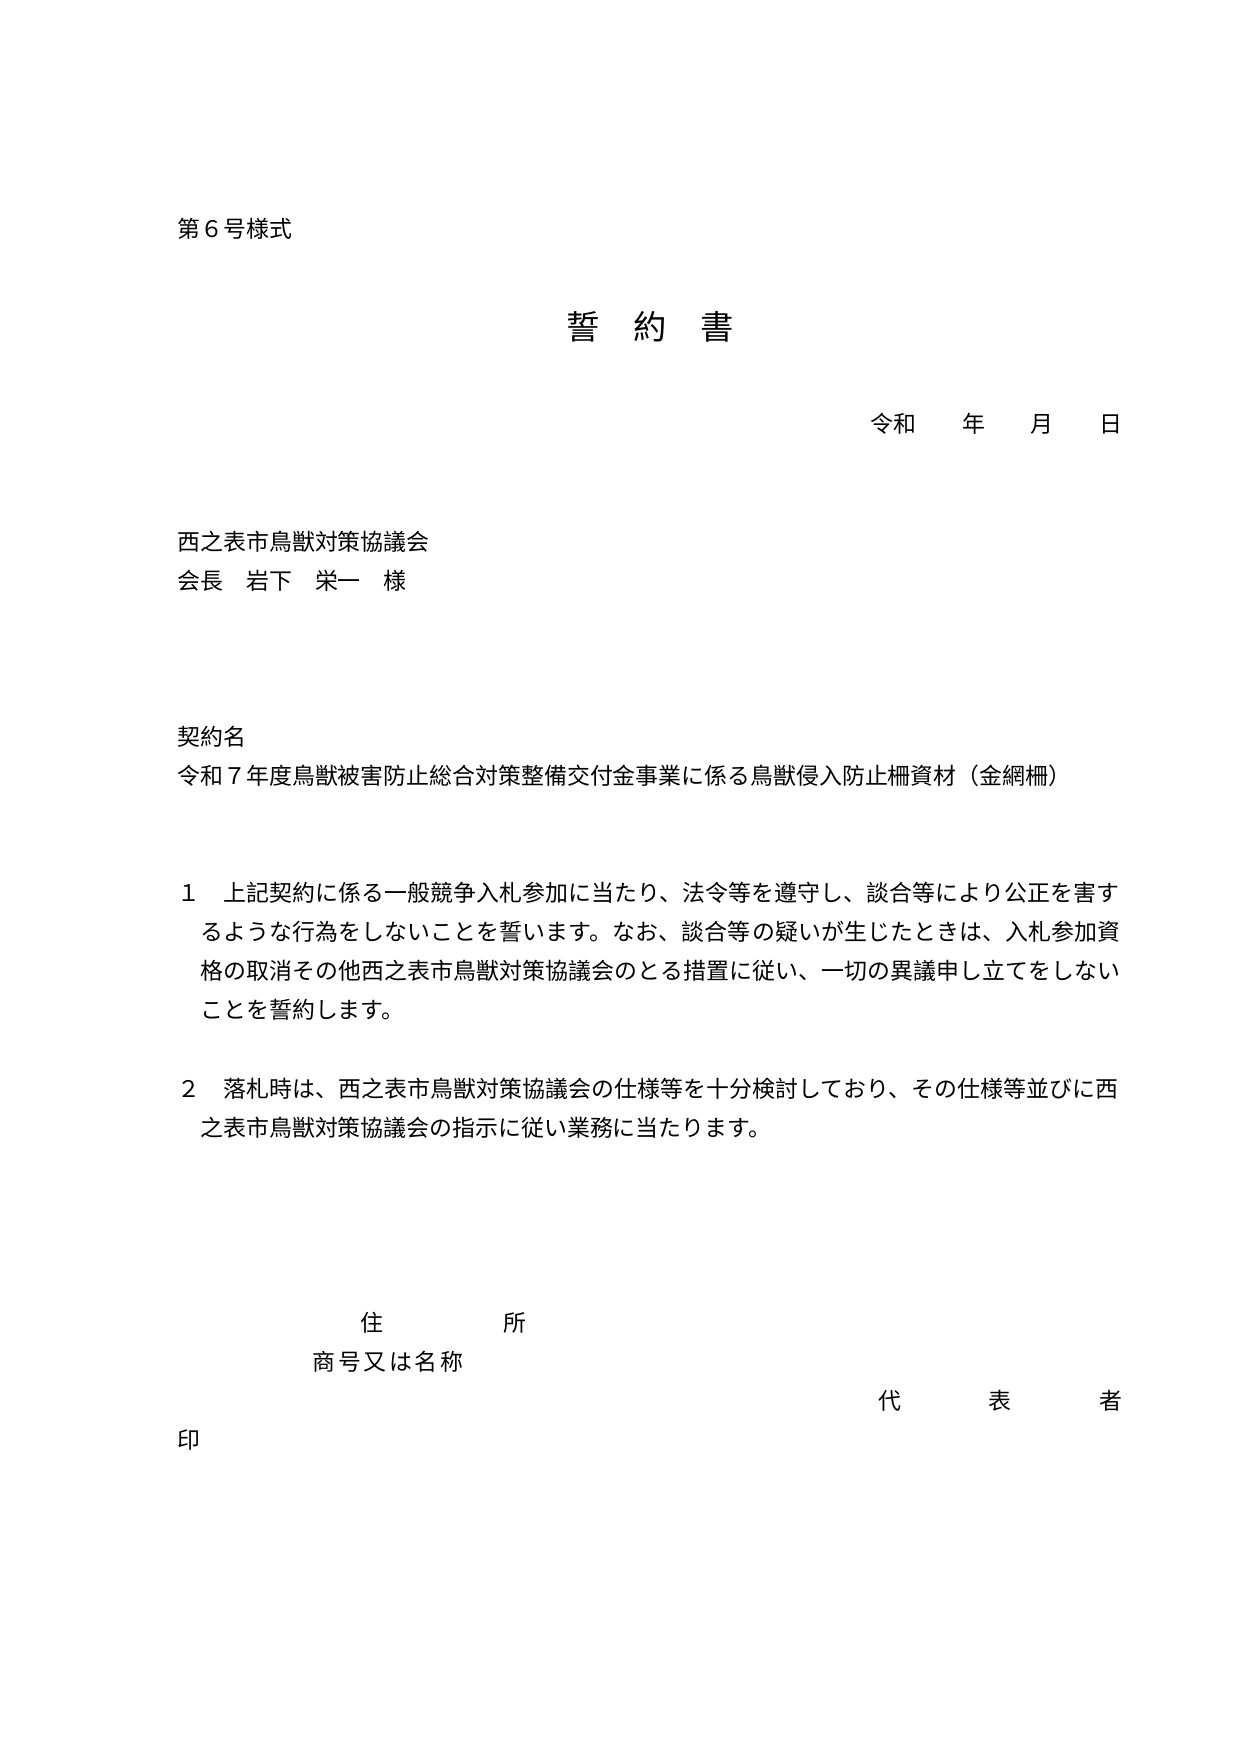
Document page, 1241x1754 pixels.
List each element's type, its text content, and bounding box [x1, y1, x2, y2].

text 商号又は名称 [177, 1341, 1122, 1380]
text 契約名 [177, 716, 1122, 755]
text 住 所 [177, 1302, 1122, 1341]
text 西之表市鳥獣対策協議会 [177, 521, 1122, 560]
text 誓 約 書 [177, 286, 1122, 364]
text 令和７年度鳥獣被害防止総合対策整備交付金事業に係る鳥獣侵入防止柵資材（金網柵） [177, 755, 1122, 794]
text ２ 落札時は、西之表市鳥獣対策協議会の仕様等を十分検討しており、その仕様等並びに西之表市鳥獣対策協議会の指示に従い業務に当たります。 [177, 1067, 1122, 1146]
text 代表者 印 [177, 1380, 1122, 1458]
text １ 上記契約に係る一般競争入札参加に当たり、法令等を遵守し、談合等により公正を害するような行為をしないことを誓います。なお、談合等の疑いが生じたときは、入札参加資格の取消その他西之表市鳥獣対策協議会のとる措置に従い、一切の異議申し立てをしないことを誓約します。 [177, 872, 1122, 1028]
text 会長 岩下 栄一 様 [177, 560, 1122, 599]
text 第６号様式 [177, 208, 1122, 247]
text 令和 年 月 日 [177, 403, 1122, 442]
